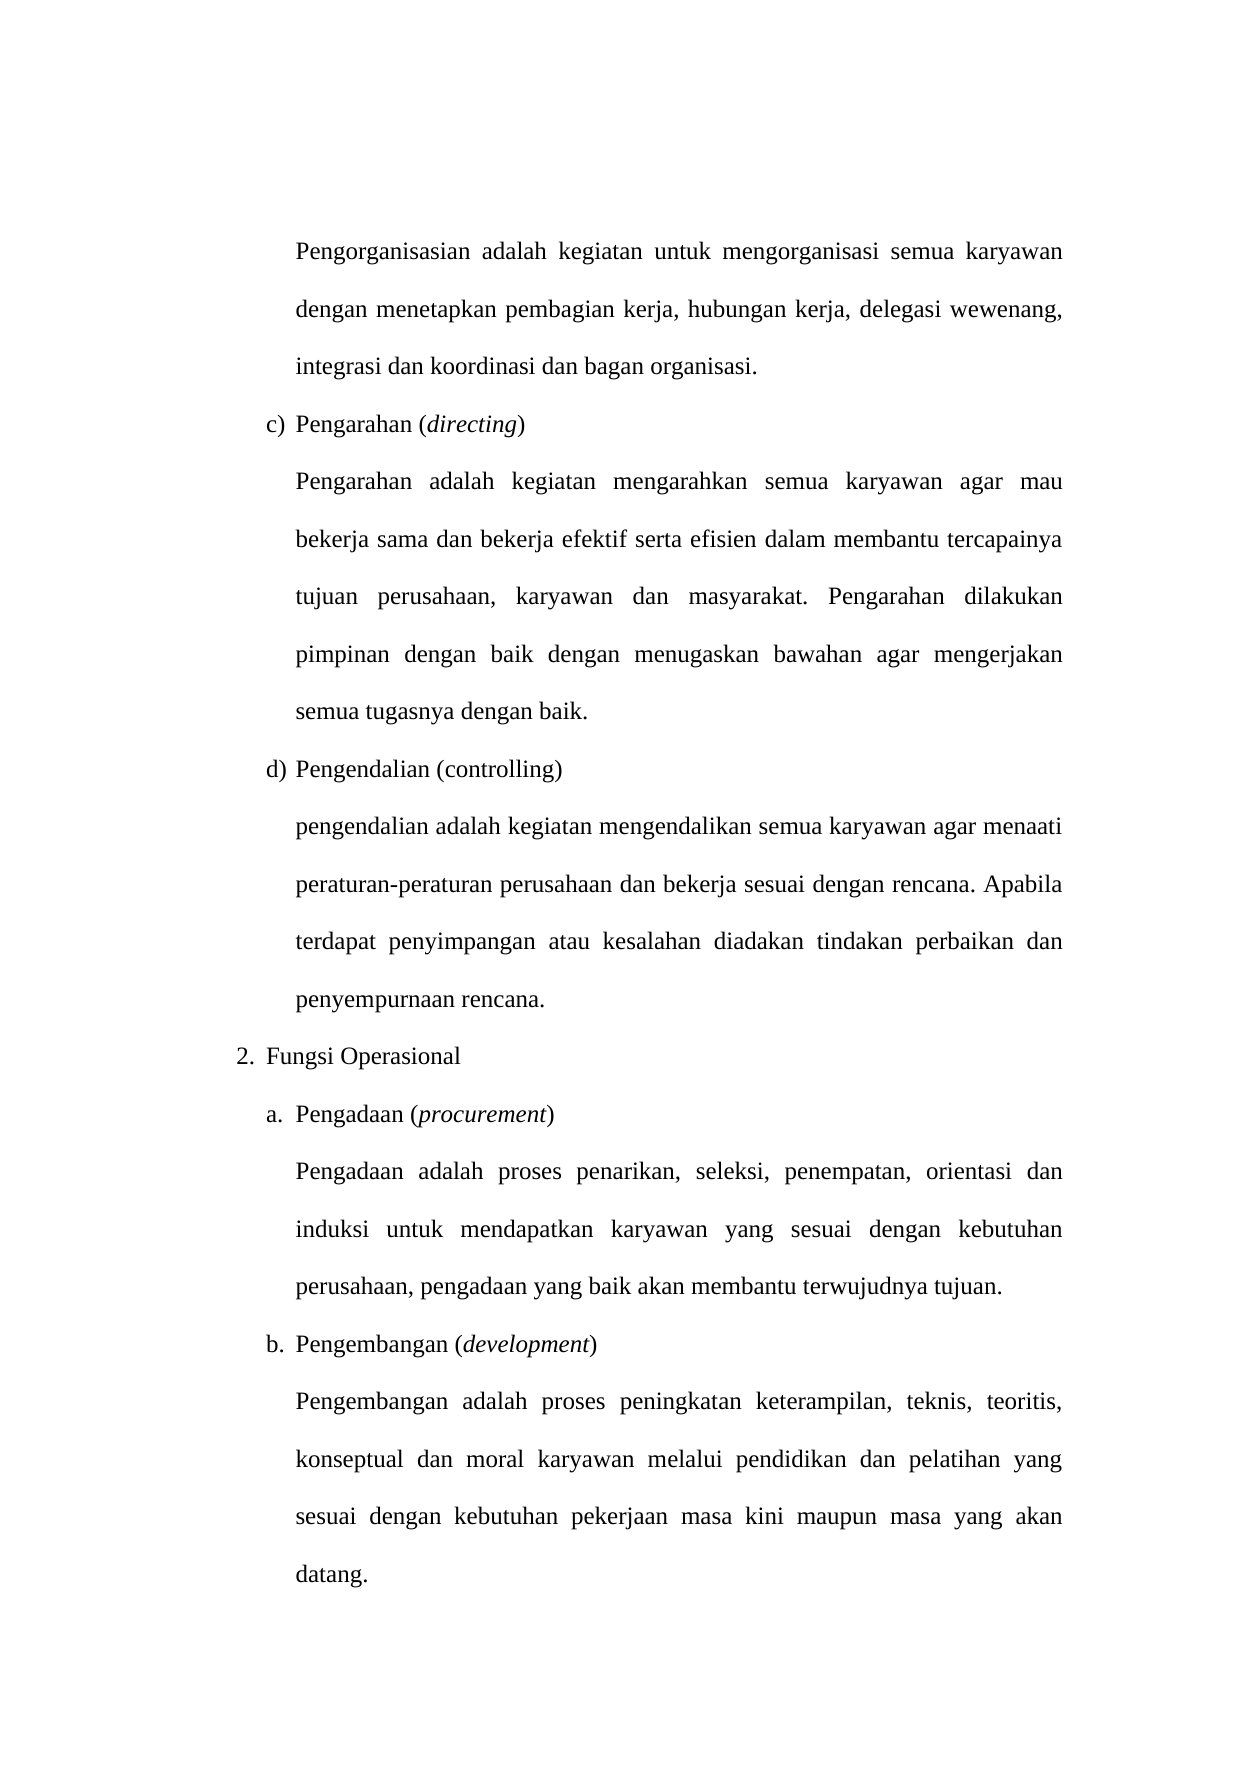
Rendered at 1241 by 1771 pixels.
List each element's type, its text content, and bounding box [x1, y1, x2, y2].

list Pengorganisasian adalah kegiatan untuk mengorganisasi semua karyawan dengan menetapkan pembagian kerja, hubungan kerja, delegasi wewenang, integrasi dan koordinasi dan bagan organisasi. [295, 236, 1063, 380]
list Pengarahan (directing) [266, 409, 1063, 437]
list Pengadaan (procurement) [266, 1099, 1063, 1127]
list Pengendalian (controlling) [266, 754, 1063, 782]
list Pengadaan adalah proses penarikan, seleksi, penempatan, orientasi dan induksi untuk mendapatkan karyawan yang sesuai dengan kebutuhan perusahaan, pengadaan yang baik akan membantu terwujudnya tujuan. [295, 1156, 1063, 1300]
list pengendalian adalah kegiatan mengendalikan semua karyawan agar menaati peraturan-peraturan perusahaan dan bekerja sesuai dengan rencana. Apabila terdapat penyimpangan atau kesalahan diadakan tindakan perbaikan dan penyempurnaan rencana. [295, 811, 1063, 1012]
list Pengembangan adalah proses peningkatan keterampilan, teknis, teoritis, konseptual dan moral karyawan melalui pendidikan dan pelatihan yang sesuai dengan kebutuhan pekerjaan masa kini maupun masa yang akan datang. [295, 1386, 1063, 1587]
list Pengarahan adalah kegiatan mengarahkan semua karyawan agar mau bekerja sama dan bekerja efektif serta efisien dalam membantu tercapainya tujuan perusahaan, karyawan dan masyarakat. Pengarahan dilakukan pimpinan dengan baik dengan menugaskan bawahan agar mengerjakan semua tugasnya dengan baik. [295, 466, 1063, 725]
list Pengembangan (development) [266, 1329, 1063, 1357]
list Fungsi Operasional [236, 1041, 1063, 1070]
